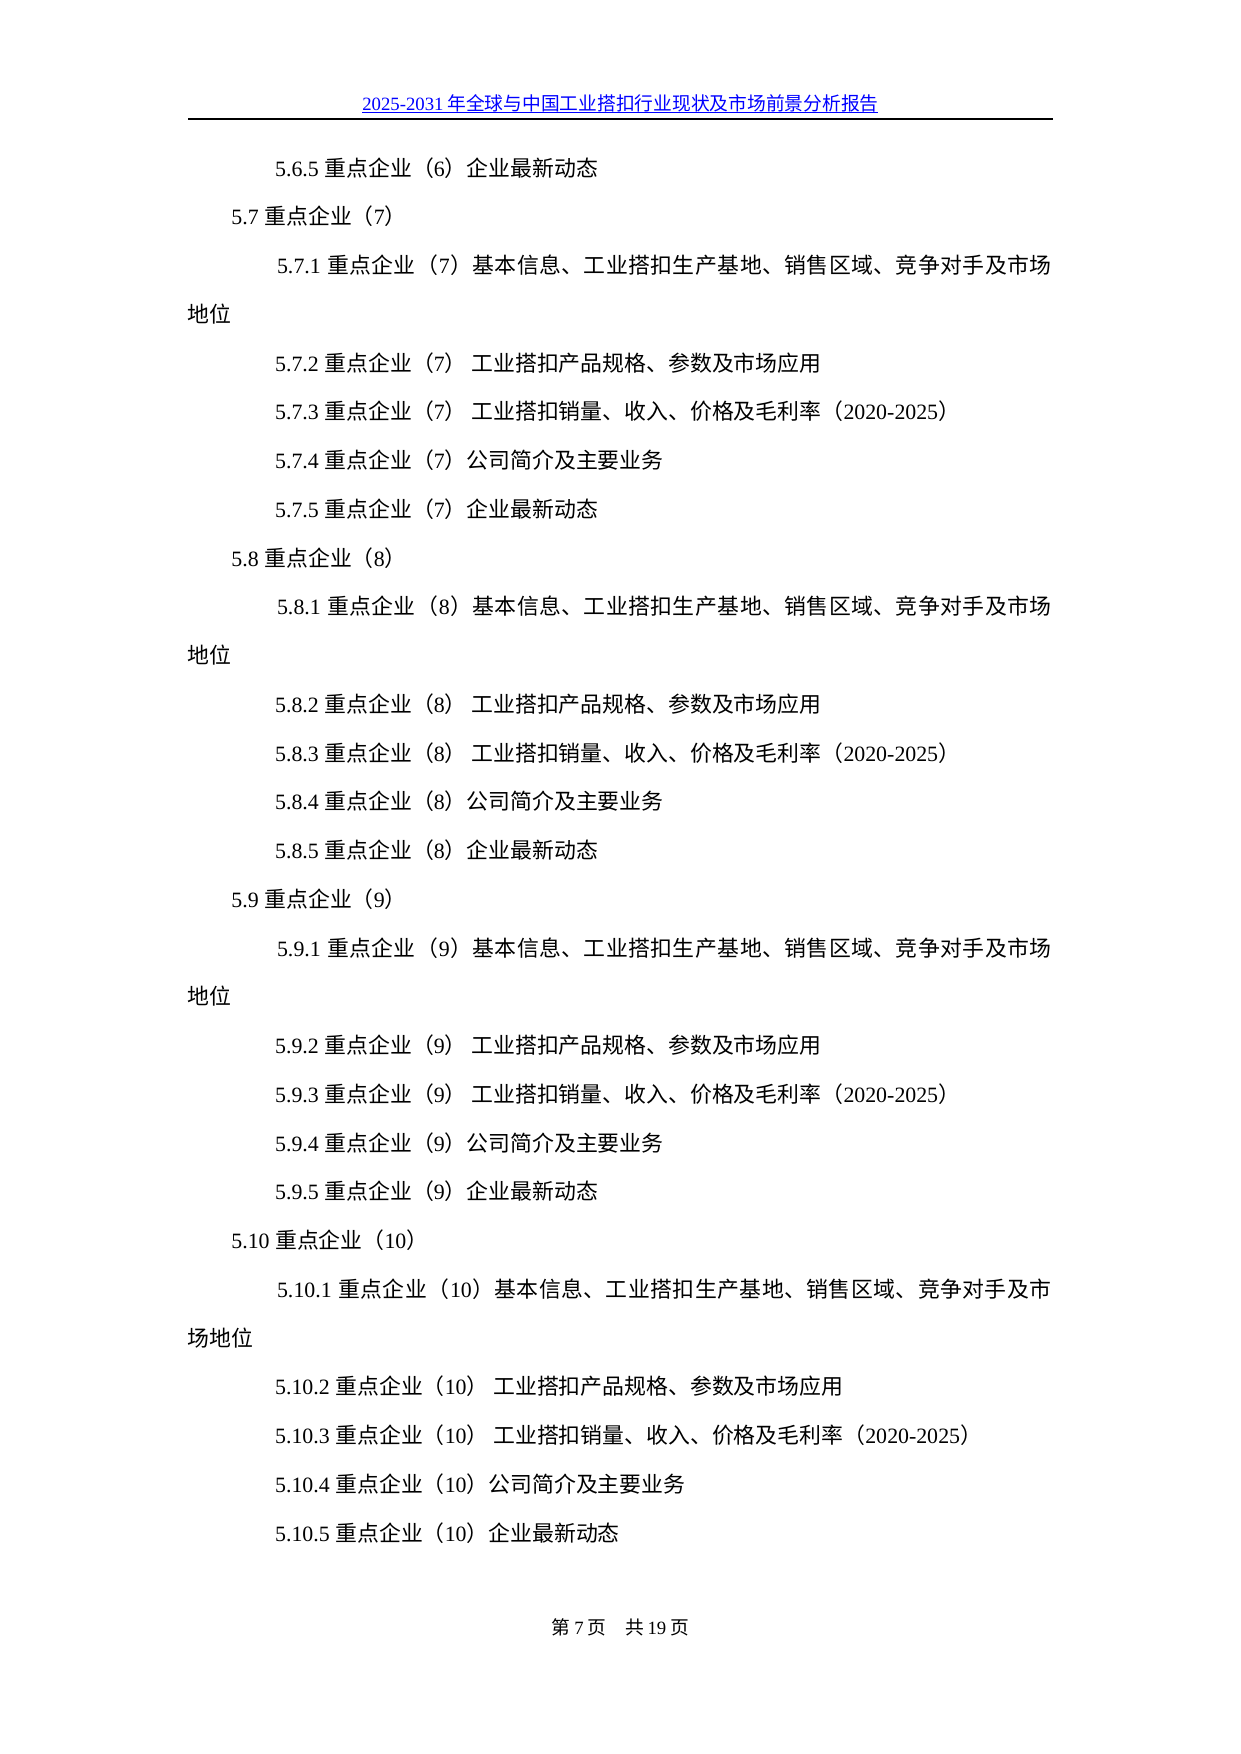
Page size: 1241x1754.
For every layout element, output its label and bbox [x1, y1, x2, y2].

text [187, 150, 1053, 1548]
